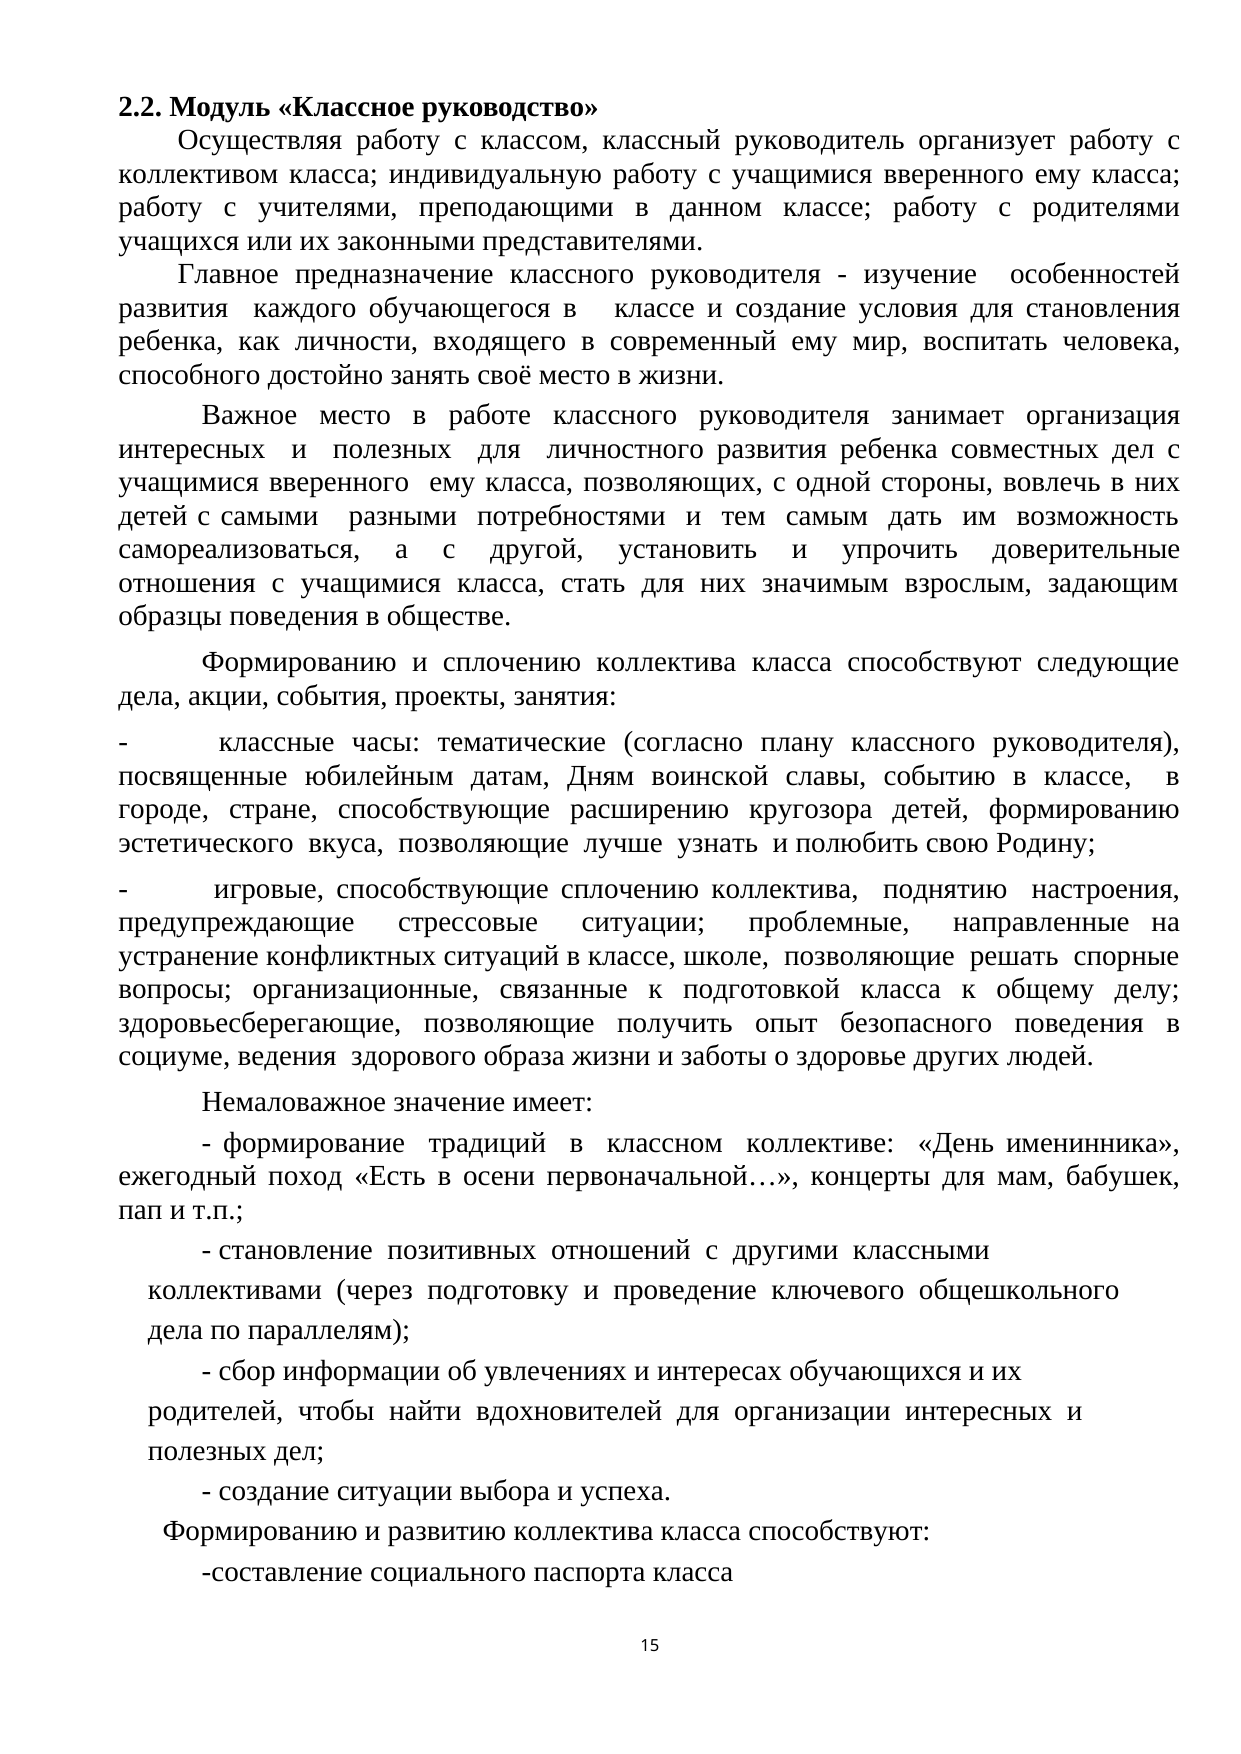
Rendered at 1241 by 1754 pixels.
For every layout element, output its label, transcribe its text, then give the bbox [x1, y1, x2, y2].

text 2.2. Модуль «Классное руководство» [118, 89, 1181, 122]
text Главное предназначение классного руководителя - изучение особенностей развития каждого обучающегося в классе и создание условия для становления ребенка, как личности, входящего в современный ему мир, воспитать человека, способного достойно занять своё место в жизни. [118, 256, 1181, 391]
text - игровые, способствующие сплочению коллектива, поднятию настроения, предупреждающие стрессовые ситуации; проблемные, направленные на устранение конфликтных ситуаций в классе, школе, позволяющие решать спорные вопросы; организационные, связанные к подготовкой класса к общему делу; здоровьесберегающие, позволяющие получить опыт безопасного поведения в социуме, ведения здорового образа жизни и заботы о здоровье других людей. [118, 871, 1181, 1072]
text - классные часы: тематические (согласно плану классного руководителя), посвященные юбилейным датам, Дням воинской славы, событию в классе, в городе, стране, способствующие расширению кругозора детей, формированию эстетического вкуса, позволяющие лучше узнать и полюбить свою Родину; [118, 724, 1181, 858]
text - сбор информации об увлечениях и интересах обучающихся и их [148, 1353, 1181, 1386]
text - формирование традиций в классном коллективе: «День именинника», ежегодный поход «Есть в осени первоначальной…», концерты для мам, бабушек, пап и т.п.; [118, 1125, 1181, 1225]
text - становление позитивных отношений с другими классными [148, 1232, 1181, 1266]
text Немаловажное значение имеет: [118, 1084, 1181, 1118]
text дела по параллелям); [148, 1312, 1181, 1346]
text Осуществляя работу с классом, классный руководитель организует работу с коллективом класса; индивидуальную работу с учащимися вверенного ему класса; работу с учителями, преподающими в данном классе; работу с родителями учащихся или их законными представителями. [118, 122, 1181, 256]
text родителей, чтобы найти вдохновителей для организации интересных и [148, 1393, 1181, 1426]
text коллективами (через подготовку и проведение ключевого общешкольного [148, 1272, 1181, 1306]
text - создание ситуации выбора и успеха. [148, 1473, 1181, 1507]
text Важное место в работе классного руководителя занимает организация интересных и полезных для личностного развития ребенка совместных дел с учащимися вверенного ему класса, позволяющих, с одной стороны, вовлечь в них детей с самыми разными потребностями и тем самым дать им возможность самореализоваться, а с другой, установить и упрочить доверительные отношения с учащимися класса, стать для них значимым взрослым, задающим образцы поведения в обществе. [118, 397, 1181, 632]
text полезных дел; [148, 1433, 1181, 1467]
text Формированию и развитию коллектива класса способствуют: [148, 1513, 1181, 1547]
text -составление социального паспорта класса [148, 1554, 1181, 1587]
text Формированию и сплочению коллектива класса способствуют следующие дела, акции, события, проекты, занятия: [118, 644, 1181, 712]
